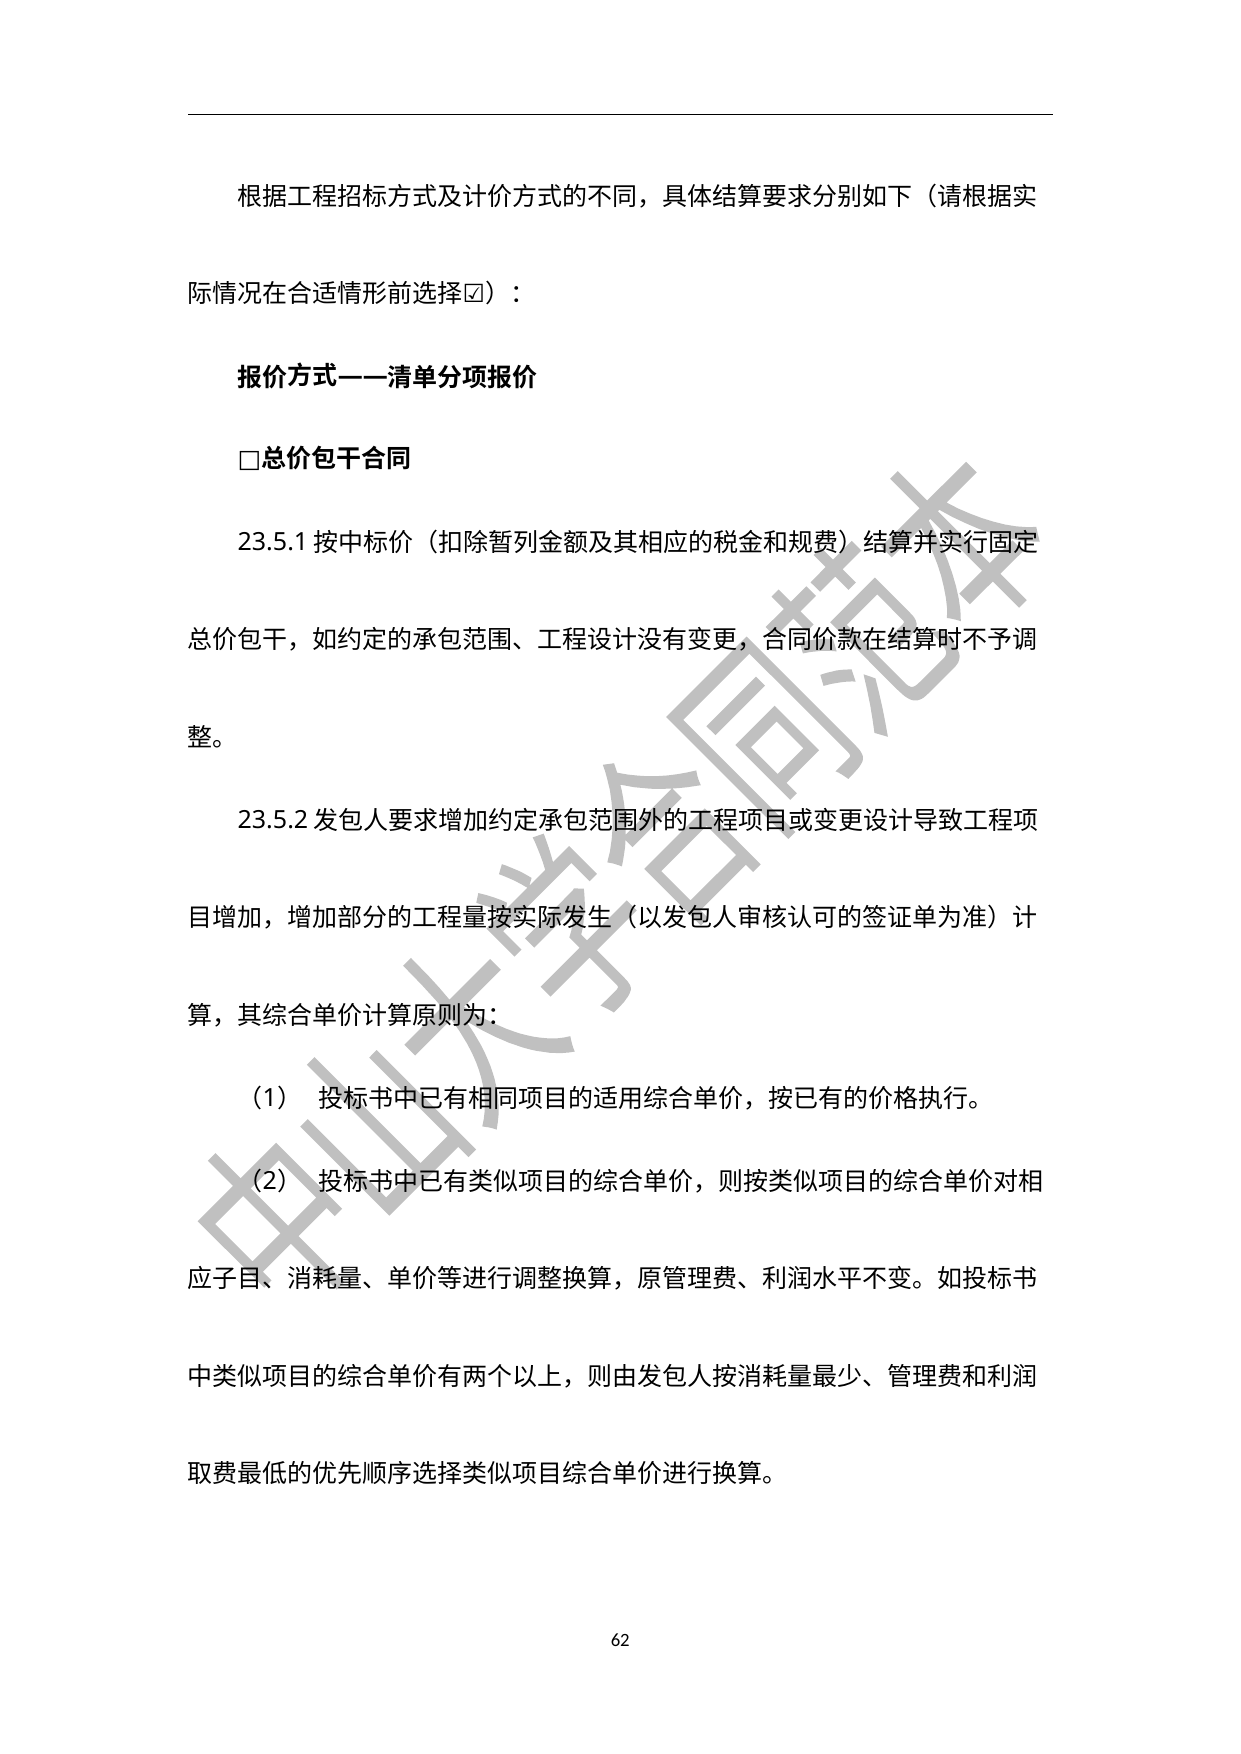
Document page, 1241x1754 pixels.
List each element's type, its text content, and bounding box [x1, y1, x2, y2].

list 投标书中已有类似项目的综合单价，则按类似项目的综合单价对相应子目、消耗量、单价等进行调整换算，原管理费、利润水平不变。如投标书中类似项目的综合单价有两个以上，则由发包人按消耗量最少、管理费和利润取费最低的优先顺序选择类似项目综合单价进行换算。 [187, 1147, 1053, 1504]
text 根据工程招标方式及计价方式的不同，具体结算要求分别如下（请根据实际情况在合适情形前选择☑）： [187, 162, 1053, 324]
text 总价包干合同 [187, 426, 1053, 491]
list 投标书中已有相同项目的适用综合单价，按已有的价格执行。 [187, 1064, 1053, 1129]
text 23.5.1按中标价（扣除暂列金额及其相应的税金和规费）结算并实行固定总价包干，如约定的承包范围、工程设计没有变更，合同价款在结算时不予调整。 [187, 508, 1053, 768]
text 报价方式——清单分项报价 [187, 343, 1053, 408]
text 23.5.2发包人要求增加约定承包范围外的工程项目或变更设计导致工程项目增加，增加部分的工程量按实际发生（以发包人审核认可的签证单为准）计算，其综合单价计算原则为： [187, 786, 1053, 1046]
